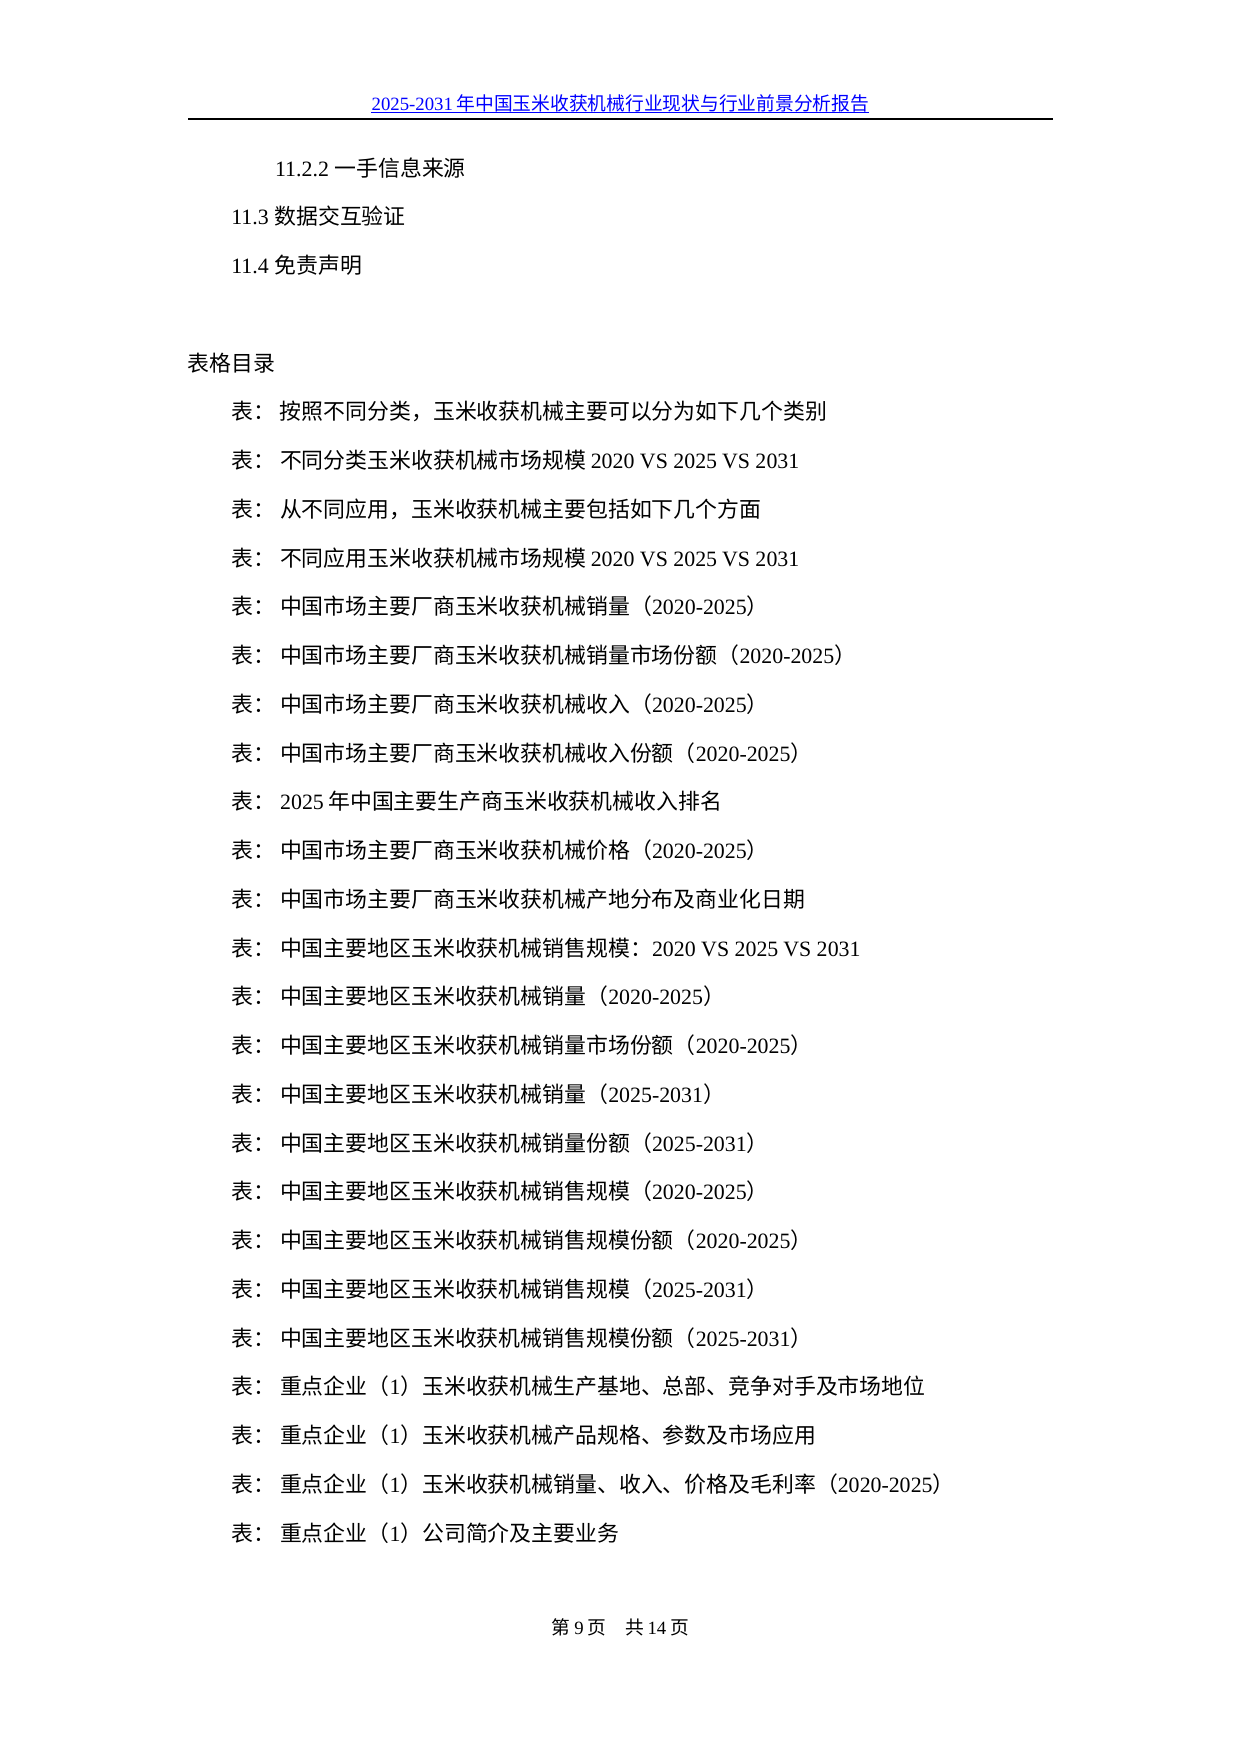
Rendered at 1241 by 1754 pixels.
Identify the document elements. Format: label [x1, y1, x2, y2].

text [187, 150, 1053, 1548]
